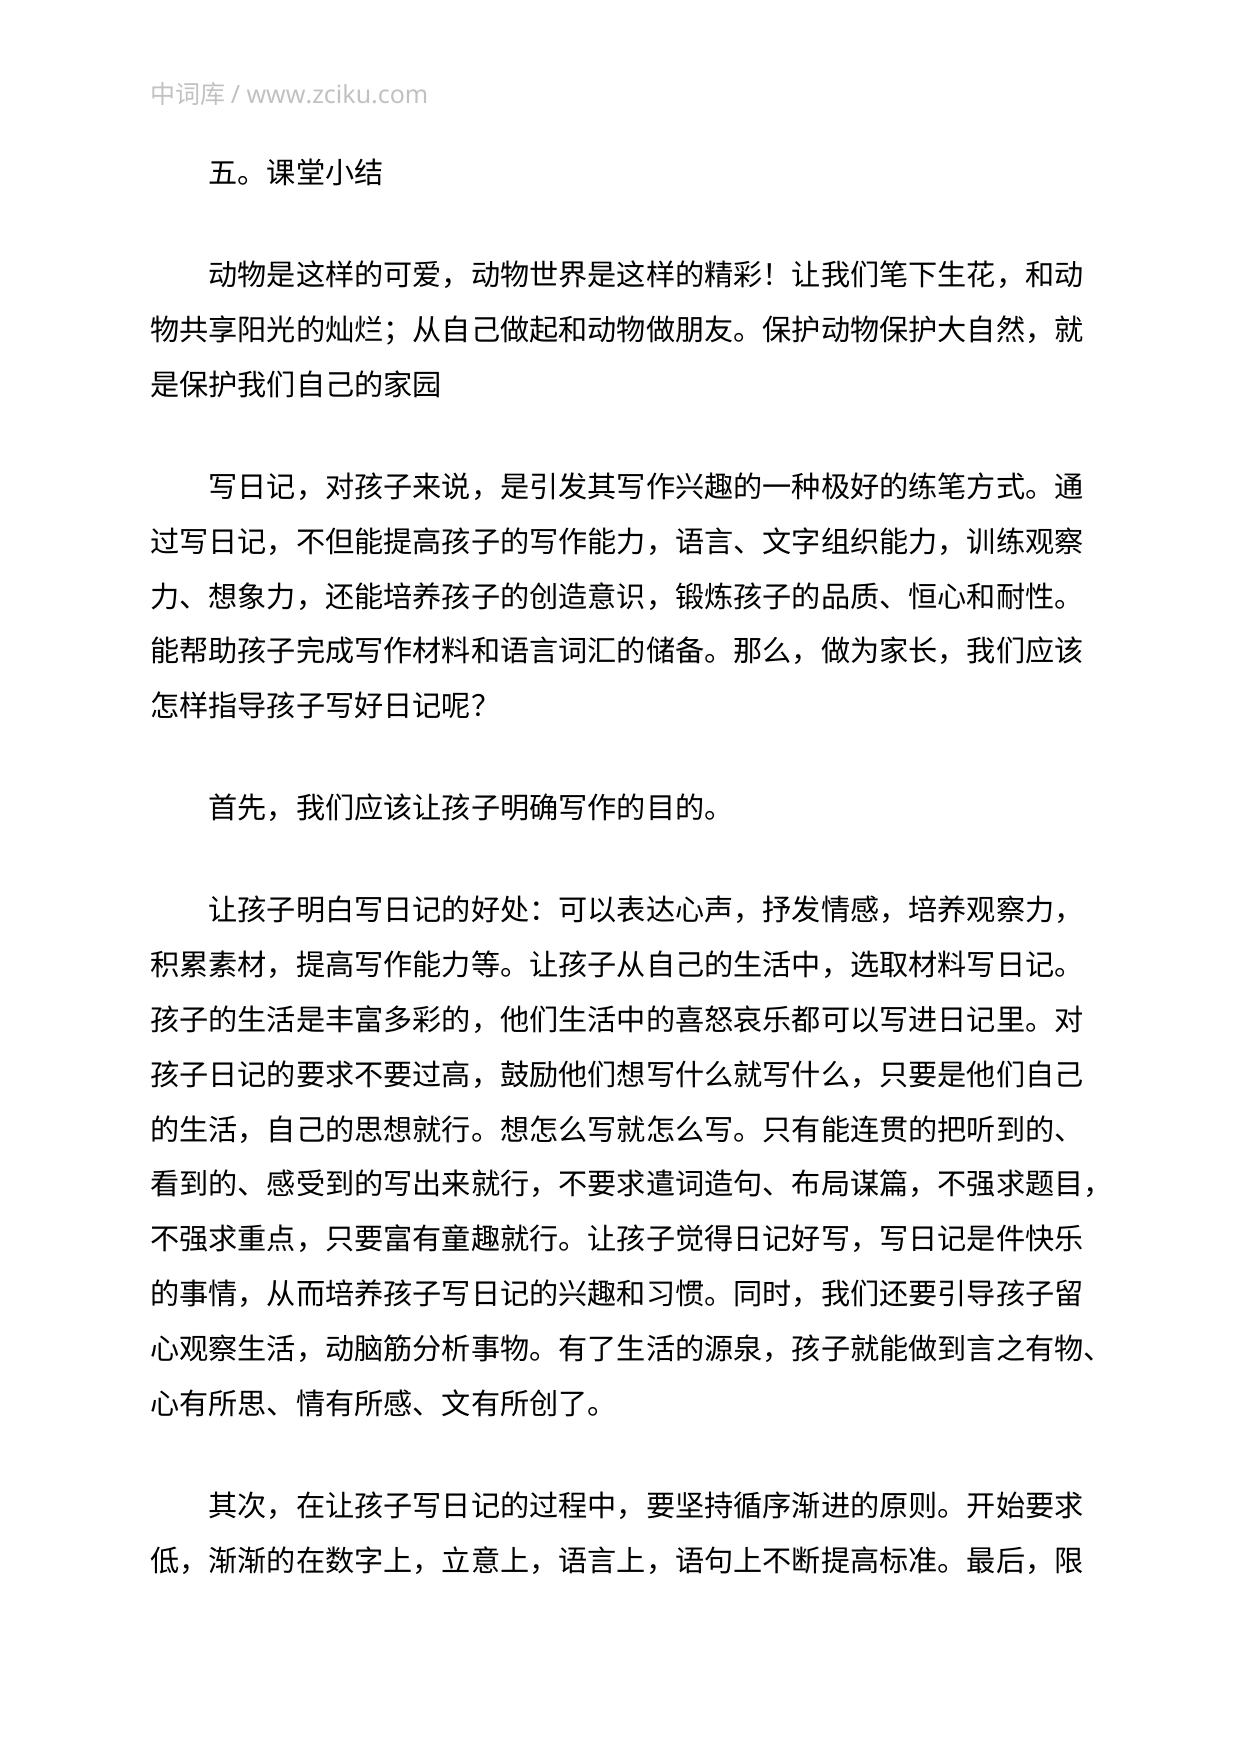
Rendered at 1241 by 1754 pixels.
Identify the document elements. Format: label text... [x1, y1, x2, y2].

text 首先，我们应该让孩子明确写作的目的。 [150, 785, 1090, 827]
text 五。课堂小结 [150, 150, 1090, 192]
text 让孩子明白写日记的好处：可以表达心声，抒发情感，培养观察力，积累素材，提高写作能力等。让孩子从自己的生活中，选取材料写日记。孩子的生活是丰富多彩的，他们生活中的喜怒哀乐都可以写进日记里。对孩子日记的要求不要过高，鼓励他们想写什么就写什么，只要是他们自己的生活，自己的思想就行。想怎么写就怎么写。只有能连贯的把听到的、看到的、感受到的写出来就行，不要求遣词造句、布局谋篇，不强求题目，不强求重点，只要富有童趣就行。让孩子觉得日记好写，写日记是件快乐的事情，从而培养孩子写日记的兴趣和习惯。同时，我们还要引导孩子留心观察生活，动脑筋分析事物。有了生活的源泉，孩子就能做到言之有物、心有所思、情有所感、文有所创了。 [150, 886, 1090, 1423]
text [150, 1482, 1090, 1579]
text 写日记，对孩子来说，是引发其写作兴趣的一种极好的练笔方式。通过写日记，不但能提高孩子的写作能力，语言、文字组织能力，训练观察力、想象力，还能培养孩子的创造意识，锻炼孩子的品质、恒心和耐性。能帮助孩子完成写作材料和语言词汇的储备。那么，做为家长，我们应该怎样指导孩子写好日记呢？ [150, 463, 1090, 725]
text 动物是这样的可爱，动物世界是这样的精彩！让我们笔下生花，和动物共享阳光的灿烂；从自己做起和动物做朋友。保护动物保护大自然，就是保护我们自己的家园 [150, 252, 1090, 404]
